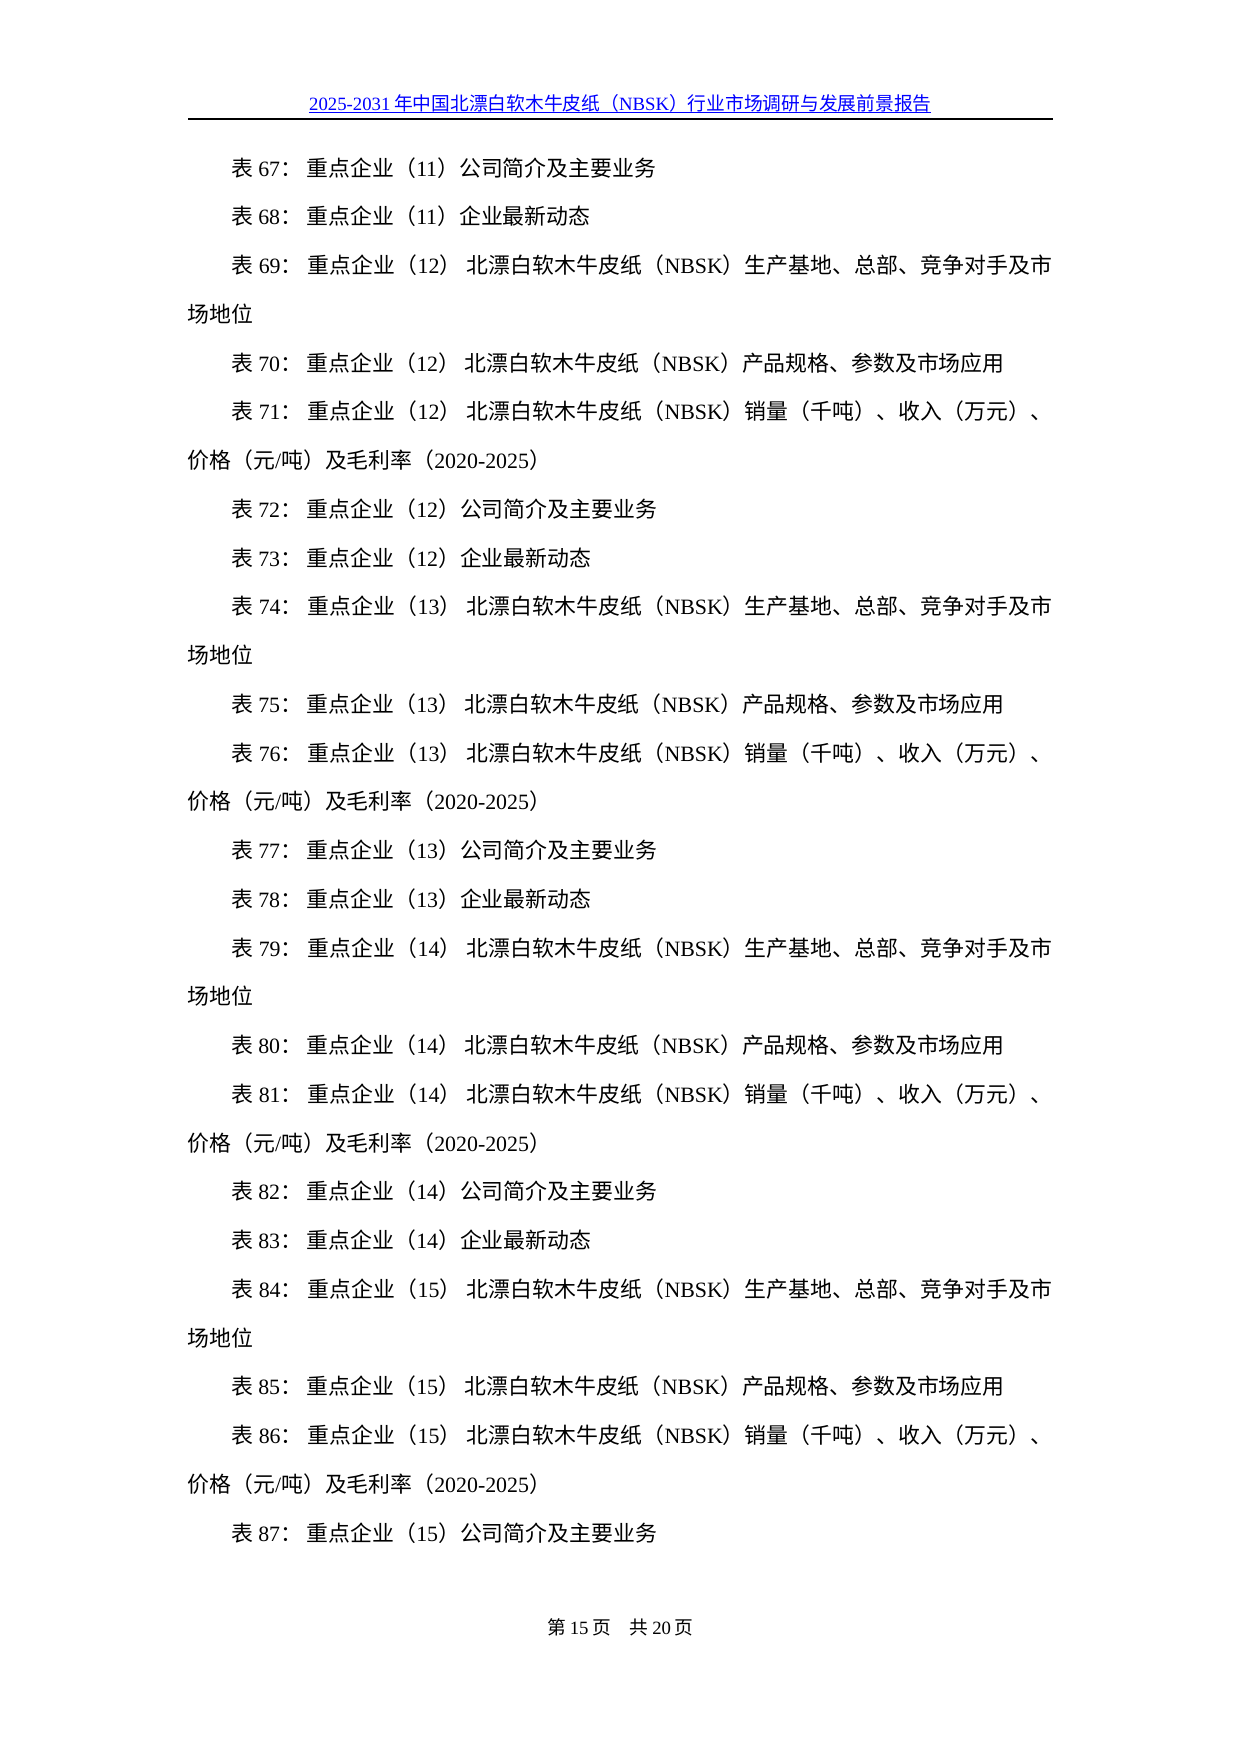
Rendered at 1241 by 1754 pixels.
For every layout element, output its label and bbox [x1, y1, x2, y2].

text [187, 150, 1053, 1548]
